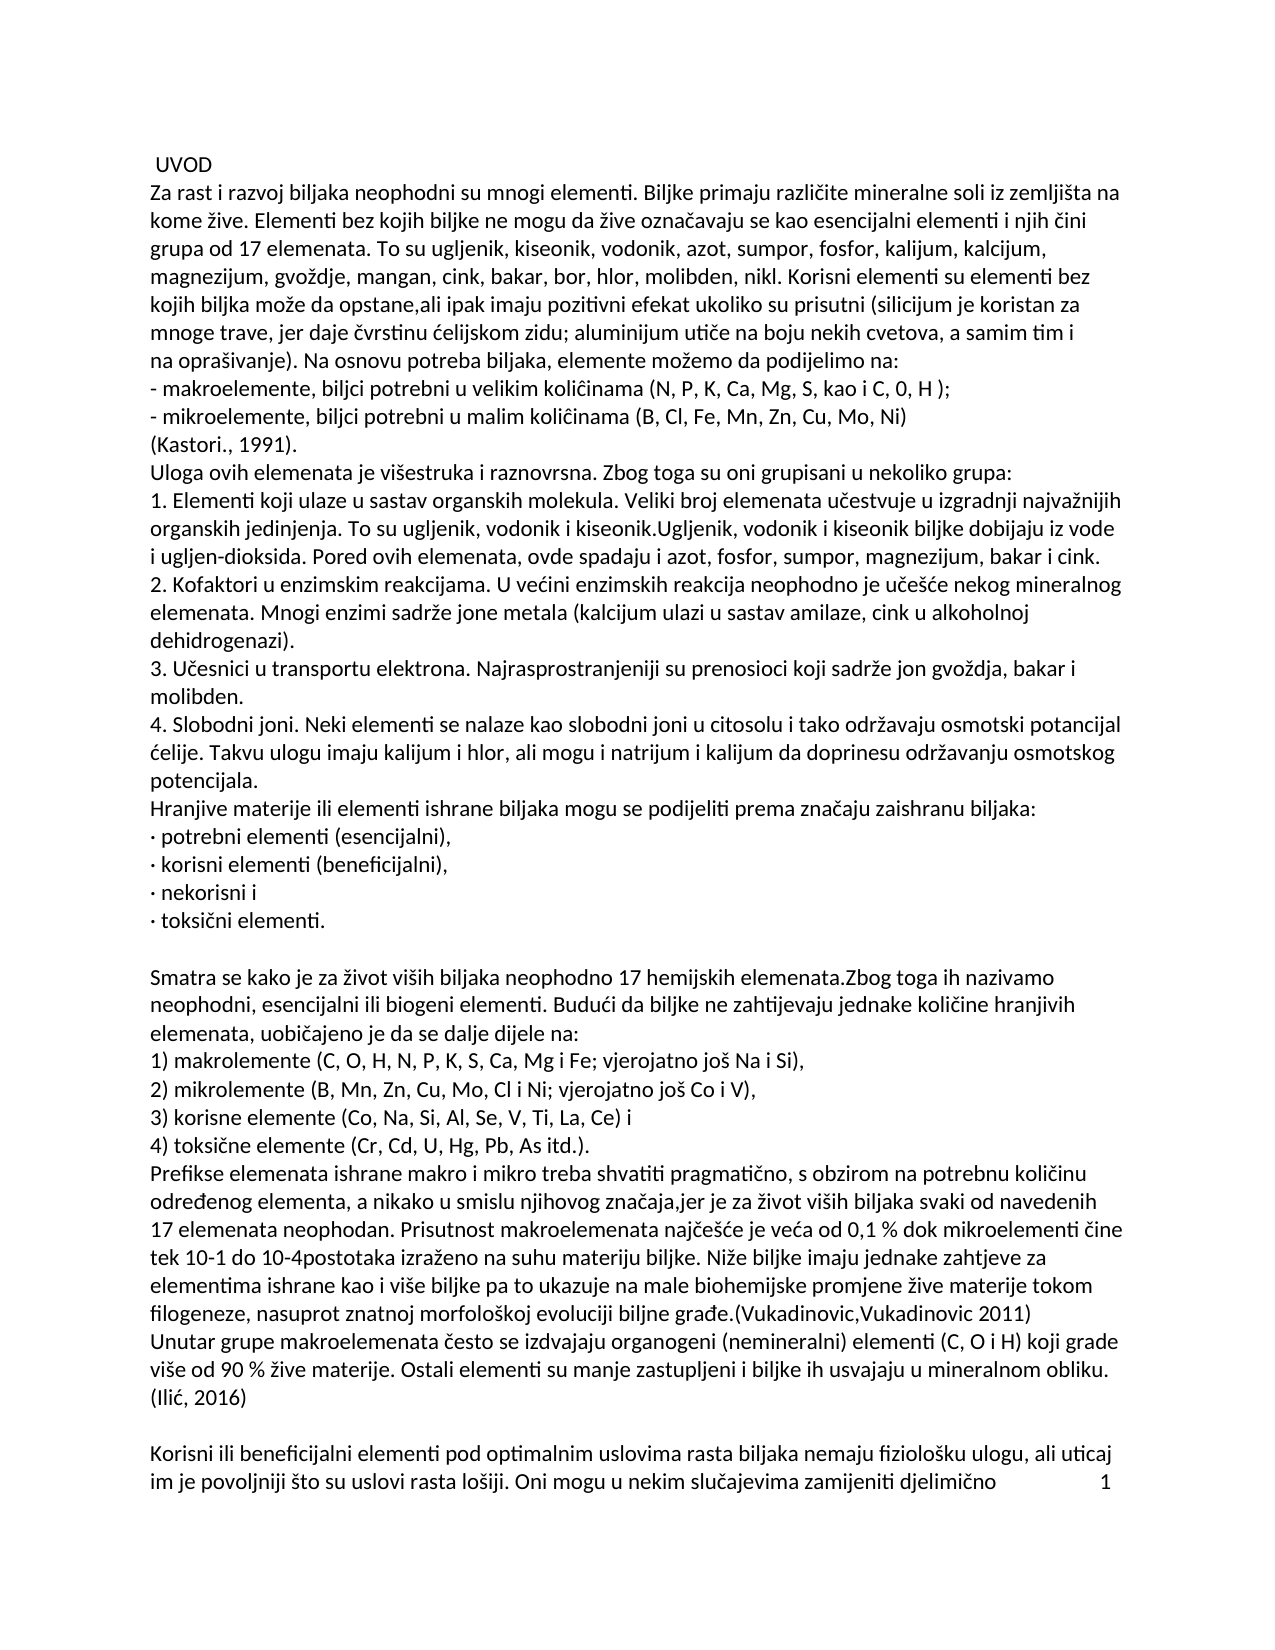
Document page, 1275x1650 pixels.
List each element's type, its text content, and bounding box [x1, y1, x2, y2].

text 3. Učesnici u transportu elektrona. Najrasprostranjeniji su prenosioci koji sadrže jon gvoždja, bakar i molibden. [150, 654, 1125, 710]
text 1) makrolemente (C, O, H, N, P, K, S, Ca, Mg i Fe; vjerojatno još Na i Si), [150, 1047, 1125, 1075]
text 2) mikrolemente (B, Mn, Zn, Cu, Mo, Cl i Ni; vjerojatno još Co i V), [150, 1075, 1125, 1103]
text Unutar grupe makroelemenata često se izdvajaju organogeni (nemineralni) elementi (C, O i H) koji grade više od 90 % žive materije. Ostali elementi su manje zastupljeni i biljke ih usvajaju u mineralnom obliku.(Ilić, 2016) Korisni ili beneficijalni elementi pod optimalnim uslovima rasta biljaka nemaju fiziološku ulogu, ali uticaj im je povoljniji što su uslovi rasta lošiji. Oni mogu u nekim slučajevima zamijeniti djelimično 1 [150, 1327, 1125, 1495]
text 4) toksične elemente (Cr, Cd, U, Hg, Pb, As itd.). [150, 1131, 1125, 1159]
text · korisni elementi (beneficijalni), [150, 851, 1125, 878]
text na oprašivanje). Na osnovu potreba biljaka, elemente možemo da podijelimo na: [150, 346, 1125, 374]
text Uloga ovih elemenata je višestruka i raznovrsna. Zbog toga su oni grupisani u nekoliko grupa: [150, 458, 1125, 486]
text Za rast i razvoj biljaka neophodni su mnogi elementi. Biljke primaju različite mineralne soli iz zemljišta na kome žive. Elementi bez kojih biljke ne mogu da žive označavaju se kao esencijalni elementi i njih čini grupa od 17 elemenata. To su ugljenik, kiseonik, vodonik, azot, sumpor, fosfor, kalijum, kalcijum, magnezijum, gvoždje, mangan, cink, bakar, bor, hlor, molibden, nikl. Korisni elementi su elementi bez kojih biljka može da opstane,ali ipak imaju pozitivni efekat ukoliko su prisutni (silicijum je koristan za mnoge trave, jer daje čvrstinu ćelijskom zidu; aluminijum utiče na boju nekih cvetova, a samim tim i [150, 178, 1125, 346]
text 4. Slobodni joni. Neki elementi se nalaze kao slobodni joni u citosolu i tako održavaju osmotski potancijal ćelije. Takvu ulogu imaju kalijum i hlor, ali mogu i natrijum i kalijum da doprinesu održavanju osmotskog potencijala. Hranjive materije ili elementi ishrane biljaka mogu se podijeliti prema značaju zaishranu biljaka: [150, 710, 1125, 822]
text 3) korisne elemente (Co, Na, Si, Al, Se, V, Ti, La, Ce) i [150, 1103, 1125, 1131]
text UVOD [150, 150, 1125, 178]
text 1. Elementi koji ulaze u sastav organskih molekula. Veliki broj elemenata učestvuje u izgradnji najvažnijih organskih jedinjenja. To su ugljenik, vodonik i kiseonik.Ugljenik, vodonik i kiseonik biljke dobijaju iz vode i ugljen-dioksida. Pored ovih elemenata, ovde spadaju i azot, fosfor, sumpor, magnezijum, bakar i cink. [150, 486, 1125, 570]
text · toksični elementi. Smatra se kako je za život viših biljaka neophodno 17 hemijskih elemenata.Zbog toga ih nazivamo neophodni, esencijalni ili biogeni elementi. Budući da biljke ne zahtijevaju jednake količine hranjivih elemenata, uobičajeno je da se dalje dijele na: [150, 907, 1125, 1047]
text · nekorisni i [150, 878, 1125, 907]
text - mikroelemente, biljci potrebni u malim koliĉinama (B, Cl, Fe, Mn, Zn, Cu, Mo, Ni) [150, 402, 1125, 430]
text tek 10-1 do 10-4postotaka izraženo na suhu materiju biljke. Niže biljke imaju jednake zahtjeve za elementima ishrane kao i više biljke pa to ukazuje na male biohemijske promjene žive materije tokom filogeneze, nasuprot znatnoj morfološkoj evoluciji biljne građe.(Vukadinovic,Vukadinovic 2011) [150, 1243, 1125, 1327]
text Prefikse elemenata ishrane makro i mikro treba shvatiti pragmatično, s obzirom na potrebnu količinu određenog elementa, a nikako u smislu njihovog značaja,jer je za život viših biljaka svaki od navedenih 17 elemenata neophodan. Prisutnost makroelemenata najčešće je veća od 0,1 % dok mikroelementi čine [150, 1159, 1125, 1243]
text 2. Kofaktori u enzimskim reakcijama. U većini enzimskih reakcija neophodno je učešće nekog mineralnog elemenata. Mnogi enzimi sadrže jone metala (kalcijum ulazi u sastav amilaze, cink u alkoholnoj dehidrogenazi). [150, 570, 1125, 654]
text - makroelemente, biljci potrebni u velikim koliĉinama (N, P, K, Ca, Mg, S, kao i C, 0, H ); [150, 374, 1125, 402]
text (Kastori., 1991). [150, 430, 1125, 458]
text · potrebni elementi (esencijalni), [150, 822, 1125, 851]
